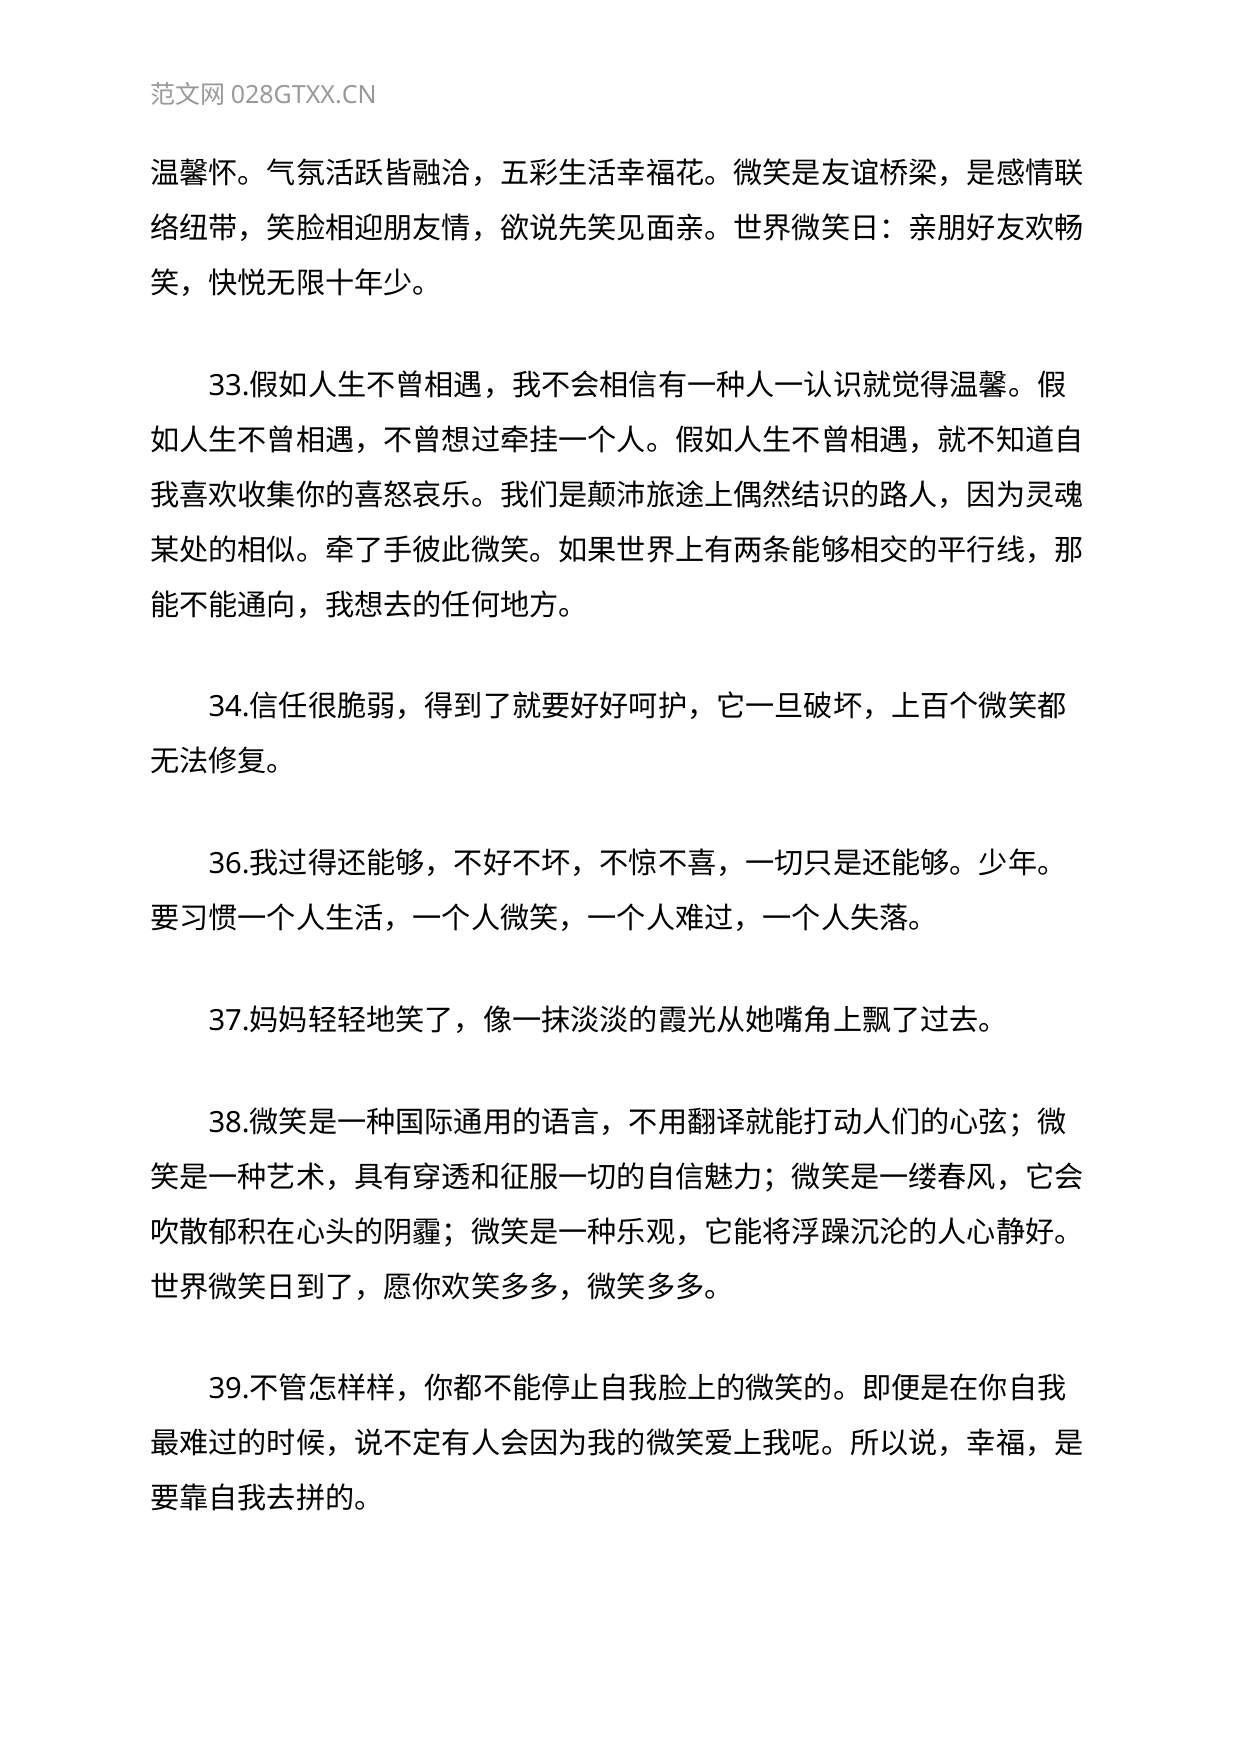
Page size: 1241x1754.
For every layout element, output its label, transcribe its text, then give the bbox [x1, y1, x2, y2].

text 34.信任很脆弱，得到了就要好好呵护，它一旦破坏，上百个微笑都无法修复。 [150, 683, 1090, 780]
text 38.微笑是一种国际通用的语言，不用翻译就能打动人们的心弦；微笑是一种艺术，具有穿透和征服一切的自信魅力；微笑是一缕春风，它会吹散郁积在心头的阴霾；微笑是一种乐观，它能将浮躁沉沦的人心静好。世界微笑日到了，愿你欢笑多多，微笑多多。 [150, 1098, 1090, 1306]
text 39.不管怎样样，你都不能停止自我脸上的微笑的。即便是在你自我最难过的时候，说不定有人会因为我的微笑爱上我呢。所以说，幸福，是要靠自我去拼的。 [150, 1365, 1090, 1517]
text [150, 150, 1090, 302]
text 37.妈妈轻轻地笑了，像一抹淡淡的霞光从她嘴角上飘了过去。 [150, 997, 1090, 1039]
text 33.假如人生不曾相遇，我不会相信有一种人一认识就觉得温馨。假如人生不曾相遇，不曾想过牵挂一个人。假如人生不曾相遇，就不知道自我喜欢收集你的喜怒哀乐。我们是颠沛旅途上偶然结识的路人，因为灵魂某处的相似。牵了手彼此微笑。如果世界上有两条能够相交的平行线，那能不能通向，我想去的任何地方。 [150, 362, 1090, 623]
text 36.我过得还能够，不好不坏，不惊不喜，一切只是还能够。少年。要习惯一个人生活，一个人微笑，一个人难过，一个人失落。 [150, 840, 1090, 937]
